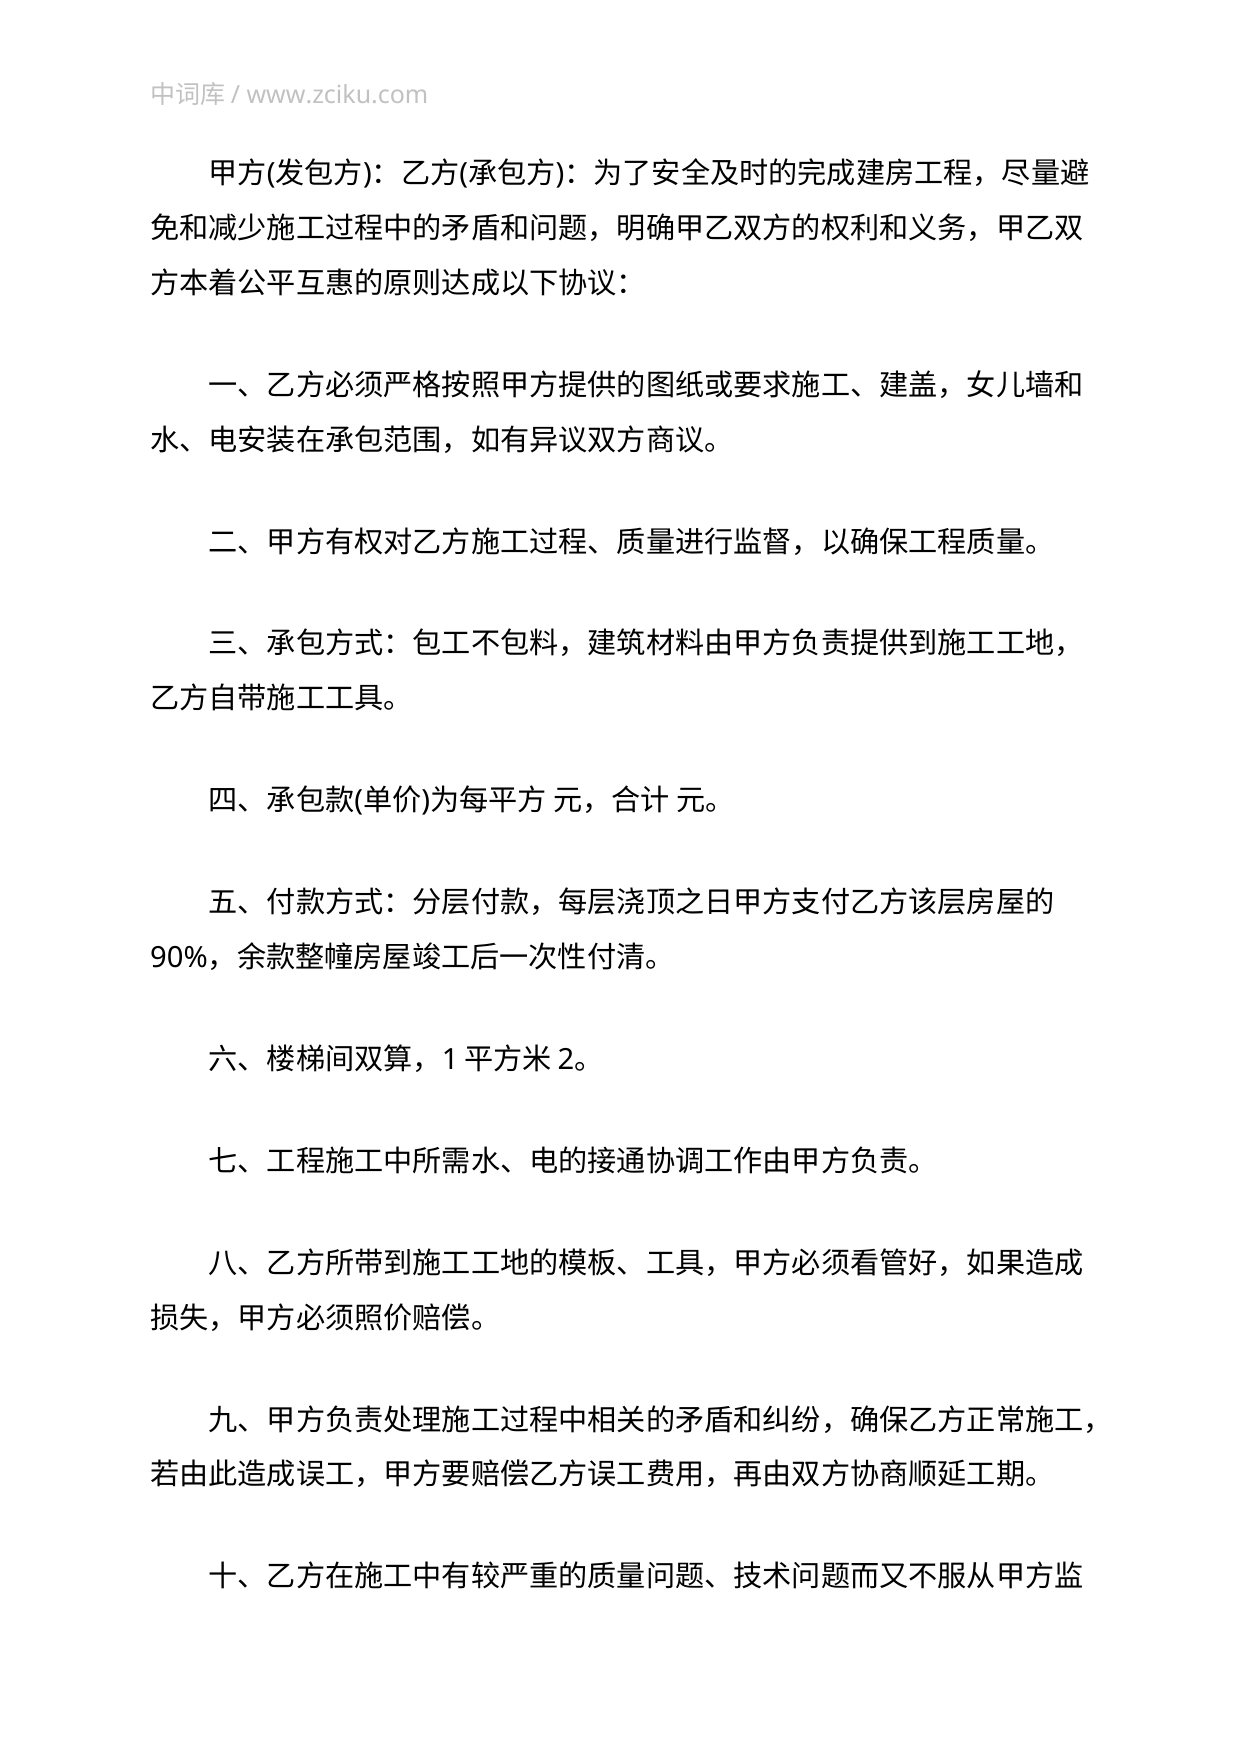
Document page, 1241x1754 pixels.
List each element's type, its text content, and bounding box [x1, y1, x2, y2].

text 六、楼梯间双算，1平方米2。 [150, 1036, 1090, 1078]
text 五、付款方式：分层付款，每层浇顶之日甲方支付乙方该层房屋的90%，余款整幢房屋竣工后一次性付清。 [150, 879, 1090, 976]
text 二、甲方有权对乙方施工过程、质量进行监督，以确保工程质量。 [150, 518, 1090, 561]
text 三、承包方式：包工不包料，建筑材料由甲方负责提供到施工工地，乙方自带施工工具。 [150, 620, 1090, 717]
text 一、乙方必须严格按照甲方提供的图纸或要求施工、建盖，女儿墙和水、电安装在承包范围，如有异议双方商议。 [150, 362, 1090, 459]
text 四、承包款(单价)为每平方 元，合计 元。 [150, 777, 1090, 819]
text 甲方(发包方)：乙方(承包方)：为了安全及时的完成建房工程，尽量避免和减少施工过程中的矛盾和问题，明确甲乙双方的权利和义务，甲乙双方本着公平互惠的原则达成以下协议： [150, 150, 1090, 302]
text 九、甲方负责处理施工过程中相关的矛盾和纠纷，确保乙方正常施工，若由此造成误工，甲方要赔偿乙方误工费用，再由双方协商顺延工期。 [150, 1396, 1090, 1493]
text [150, 1553, 1090, 1595]
text 八、乙方所带到施工工地的模板、工具，甲方必须看管好，如果造成损失，甲方必须照价赔偿。 [150, 1239, 1090, 1337]
text 七、工程施工中所需水、电的接通协调工作由甲方负责。 [150, 1138, 1090, 1180]
